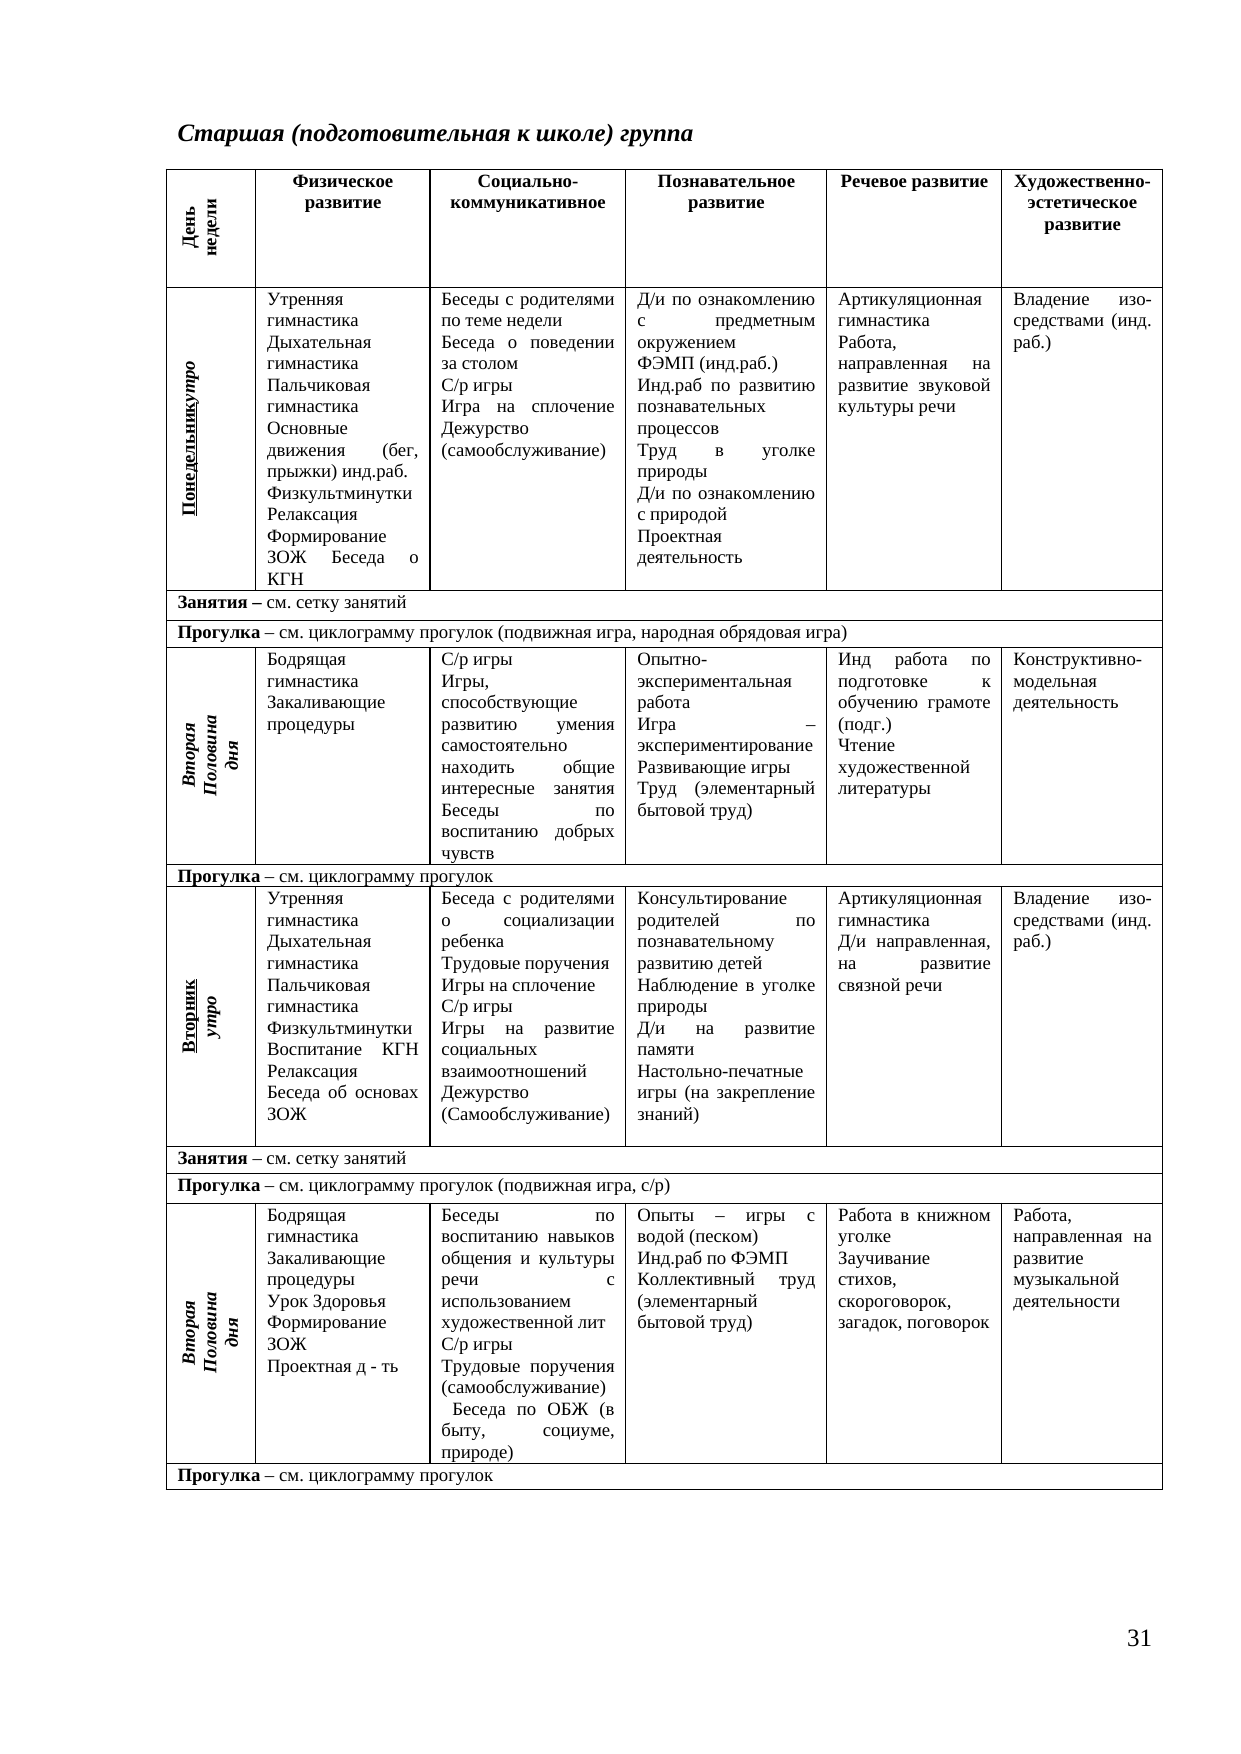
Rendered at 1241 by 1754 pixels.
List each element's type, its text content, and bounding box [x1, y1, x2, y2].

table_cell Прогулка – см. циклограмму прогулок [167, 1464, 1162, 1489]
table_cell Владение изо-средствами (инд. раб.) [1002, 887, 1162, 1146]
table_cell Беседы с родителями по теме недели Беседа о поведении за столом С/р игры Игра на сплочение Дежурство (самообслуживание) [431, 288, 625, 589]
table_cell Конструктивно-модельная деятельность [1002, 648, 1162, 863]
table_cell Владение изо-средствами (инд. раб.) [1002, 288, 1162, 589]
table_header Социально-коммуникативное [431, 170, 625, 287]
table_cell Вторая Половина дня [167, 648, 255, 863]
table_cell Утренняя гимнастика Дыхательная гимнастика Пальчиковая гимнастика Основные движения (бег, прыжки) инд.раб. Физкультминутки Релаксация Формирование ЗОЖ Беседа о КГН [256, 288, 429, 589]
table_cell Опыты – игры с водой (песком) Инд.раб по ФЭМП Коллективный труд (элементарный бытовой труд) [626, 1204, 826, 1462]
table_header День недели [167, 170, 255, 287]
table_cell Прогулка – см. циклограмму прогулок [167, 865, 1162, 886]
table_cell Консультирование родителей по познавательному развитию детей Наблюдение в уголке природы Д/и на развитие памяти Настольно-печатные игры (на закрепление знаний) [626, 887, 826, 1146]
table_cell Прогулка – см. циклограмму прогулок (подвижная игра, с/р) [167, 1174, 1162, 1203]
table_cell Бодрящая гимнастика Закаливающие процедуры Урок Здоровья Формирование ЗОЖ Проектная д - ть [256, 1204, 429, 1462]
table_cell Вторник утро [167, 887, 255, 1146]
table_cell Бодрящая гимнастика Закаливающие процедуры [256, 648, 429, 863]
table_cell С/р игры Игры, способствующие развитию умения самостоятельно находить общие интересные занятия Беседы по воспитанию добрых чувств [431, 648, 625, 863]
table_cell Д/и по ознакомлению с предметным окружением ФЭМП (инд.раб.) Инд.раб по развитию познавательных процессов Труд в уголке природы Д/и по ознакомлению с природой Проектная деятельность [626, 288, 826, 589]
table_cell Опытно-экспериментальная работа Игра – экспериментирование Развивающие игры Труд (элементарный бытовой труд) [626, 648, 826, 863]
table_cell Беседа с родителями о социализации ребенка Трудовые поручения Игры на сплочение С/р игры Игры на развитие социальных взаимоотношений Дежурство (Самообслуживание) [431, 887, 625, 1146]
table_header Физическое развитие [256, 170, 429, 287]
table_cell Работа, направленная на развитие музыкальной деятельности [1002, 1204, 1162, 1462]
table_cell Понедельникутро [167, 288, 255, 589]
table_cell Вторая Половина дня [167, 1204, 255, 1462]
table_cell Артикуляционная гимнастика Работа, направленная на развитие звуковой культуры речи [827, 288, 1001, 589]
table_header Познавательное развитие [626, 170, 826, 287]
table_cell Утренняя гимнастика Дыхательная гимнастика Пальчиковая гимнастика Физкультминутки Воспитание КГН Релаксация Беседа об основах ЗОЖ [256, 887, 429, 1146]
table_cell Занятия – см. сетку занятий [167, 1147, 1162, 1172]
table_cell Занятия – см. сетку занятий [167, 591, 1162, 619]
table_header Художественно-эстетическое развитие [1002, 170, 1162, 287]
table_cell Инд работа по подготовке к обучению грамоте (подг.) Чтение художественной литературы [827, 648, 1001, 863]
table_cell Работа в книжном уголке Заучивание стихов, скороговорок, загадок, поговорок [827, 1204, 1001, 1462]
table_cell Артикуляционная гимнастика Д/и направленная, на развитие связной речи [827, 887, 1001, 1146]
table_cell Прогулка – см. циклограмму прогулок (подвижная игра, народная обрядовая игра) [167, 621, 1162, 647]
table_header Речевое развитие [827, 170, 1001, 287]
table_cell Беседы по воспитанию навыков общения и культуры речи с использованием художественной лит С/р игры Трудовые поручения (самообслуживание) Беседа по ОБЖ (в быту, социуме, природе) [431, 1204, 625, 1462]
text Старшая (подготовительная к школе) группа [177, 118, 1152, 147]
